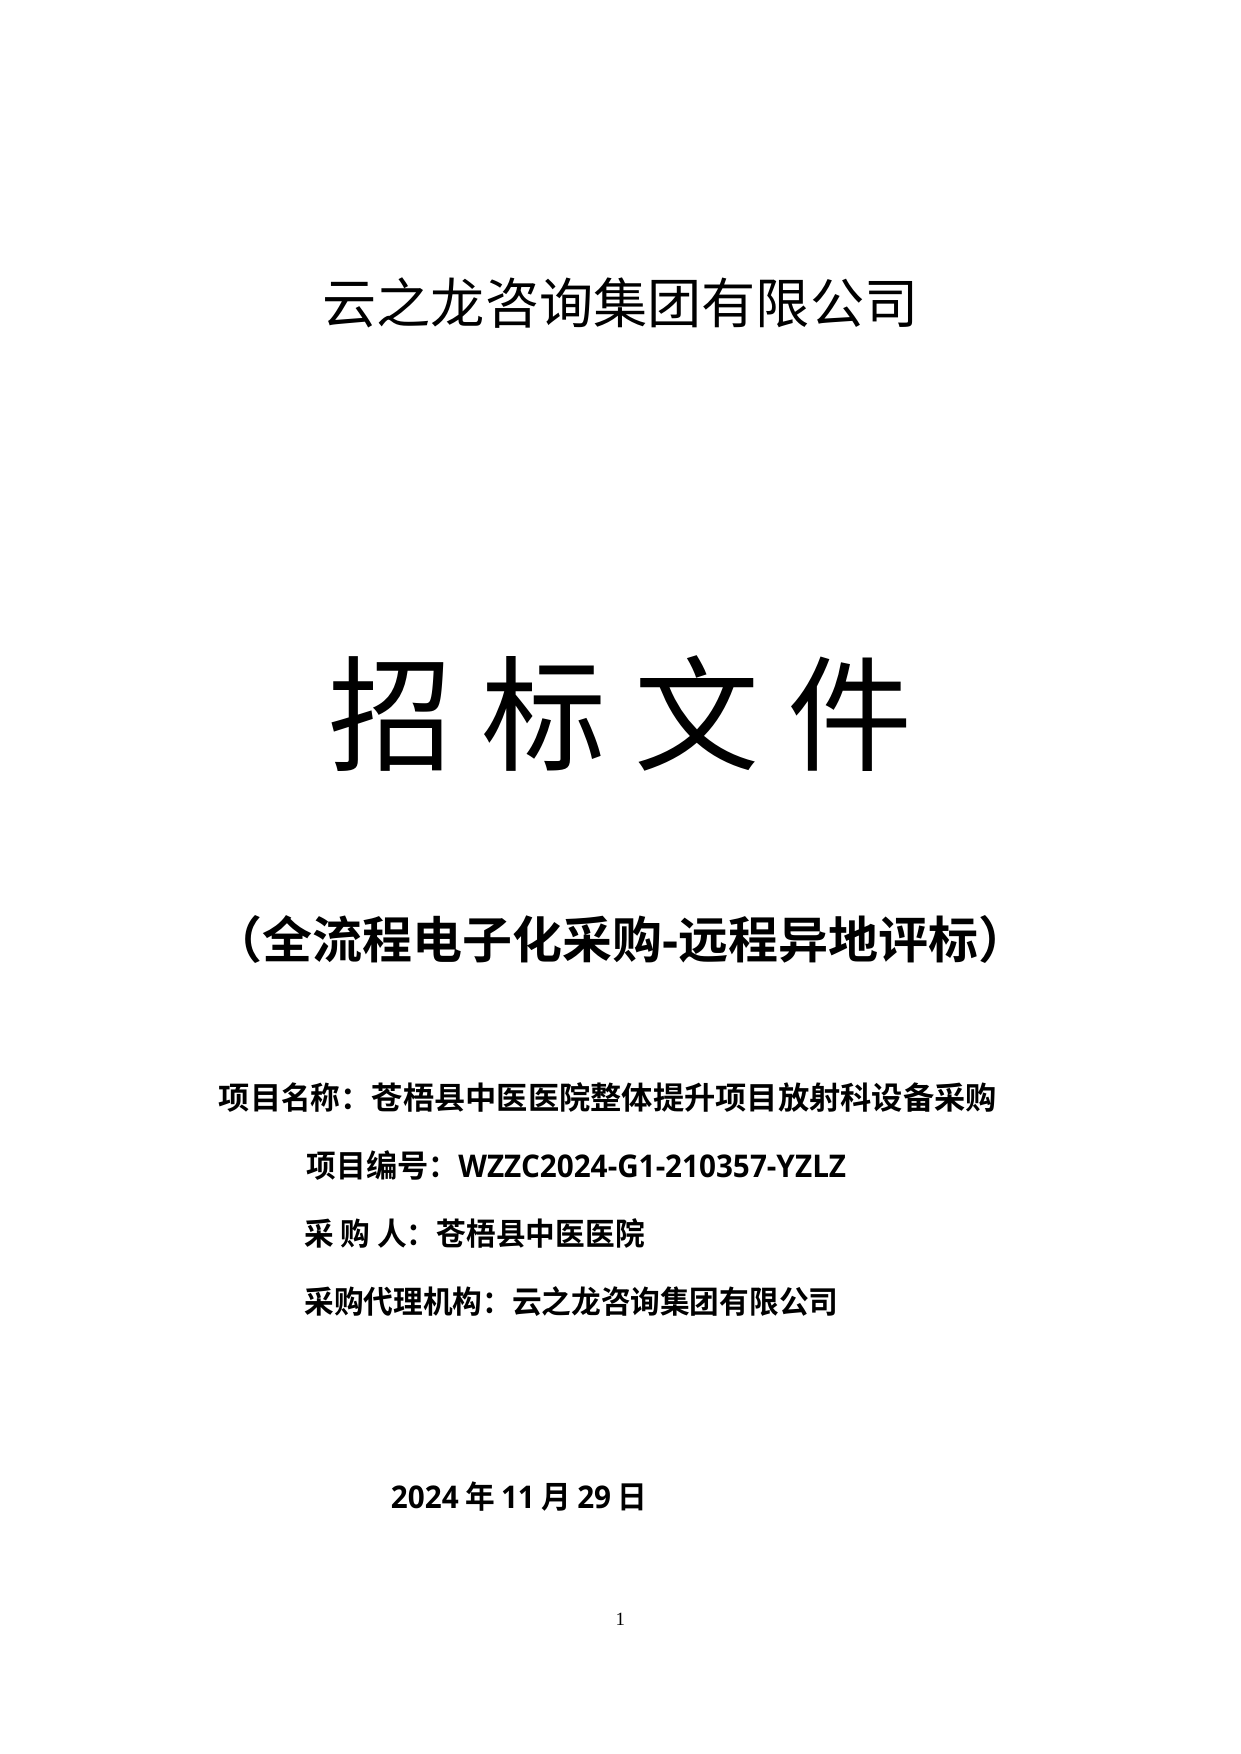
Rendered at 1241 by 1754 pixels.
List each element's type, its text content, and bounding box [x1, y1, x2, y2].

text 招 标 文 件 [187, 616, 1053, 797]
text 采 购 人：苍梧县中医医院 [187, 1209, 1053, 1254]
text 项目名称：苍梧县中医医院整体提升项目放射科设备采购 [187, 1073, 1053, 1118]
text 云之龙咨询集团有限公司 [187, 261, 1053, 339]
text 采购代理机构：云之龙咨询集团有限公司 [187, 1277, 1053, 1322]
text 项目编号：WZZC2024-G1-210357-YZLZ [187, 1141, 1053, 1186]
text （全流程电子化采购-远程异地评标） [187, 900, 1053, 973]
text 2024年11月29日 [187, 1472, 1053, 1518]
